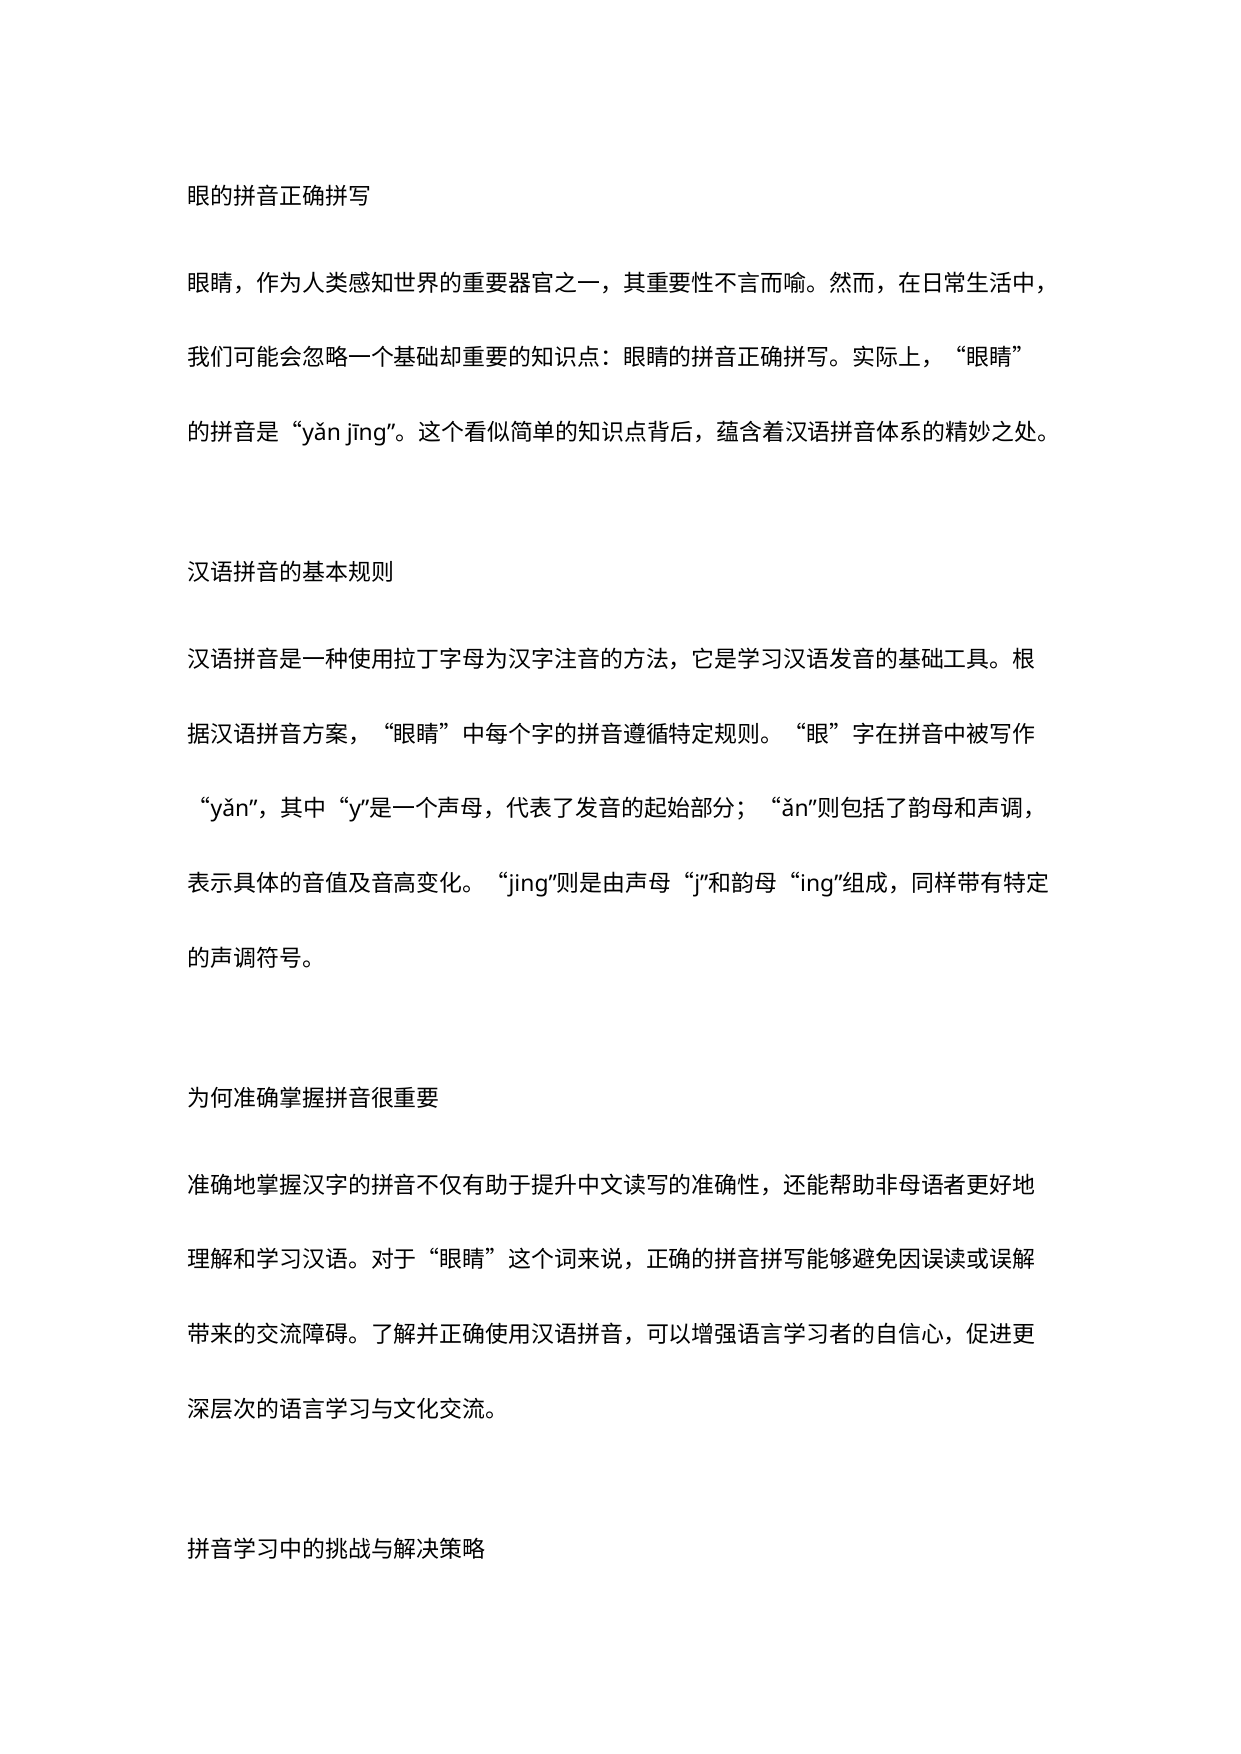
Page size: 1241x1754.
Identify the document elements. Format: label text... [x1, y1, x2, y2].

text 为何准确掌握拼音很重要 [187, 1064, 1053, 1129]
text 眼睛，作为人类感知世界的重要器官之一，其重要性不言而喻。然而，在日常生活中，我们可能会忽略一个基础却重要的知识点：眼睛的拼音正确拼写。实际上，“眼睛”的拼音是“yǎn jīng”。这个看似简单的知识点背后，蕴含着汉语拼音体系的精妙之处。 [187, 248, 1053, 463]
text 准确地掌握汉字的拼音不仅有助于提升中文读写的准确性，还能帮助非母语者更好地理解和学习汉语。对于“眼睛”这个词来说，正确的拼音拼写能够避免因误读或误解带来的交流障碍。了解并正确使用汉语拼音，可以增强语言学习者的自信心，促进更深层次的语言学习与文化交流。 [187, 1151, 1053, 1440]
text 汉语拼音的基本规则 [187, 538, 1053, 603]
text 眼的拼音正确拼写 [187, 162, 1053, 227]
text 汉语拼音是一种使用拉丁字母为汉字注音的方法，它是学习汉语发音的基础工具。根据汉语拼音方案，“眼睛”中每个字的拼音遵循特定规则。“眼”字在拼音中被写作“yǎn”，其中“y”是一个声母，代表了发音的起始部分；“ǎn”则包括了韵母和声调，表示具体的音值及音高变化。“jing”则是由声母“j”和韵母“ing”组成，同样带有特定的声调符号。 [187, 625, 1053, 989]
text 拼音学习中的挑战与解决策略 [187, 1515, 1053, 1580]
